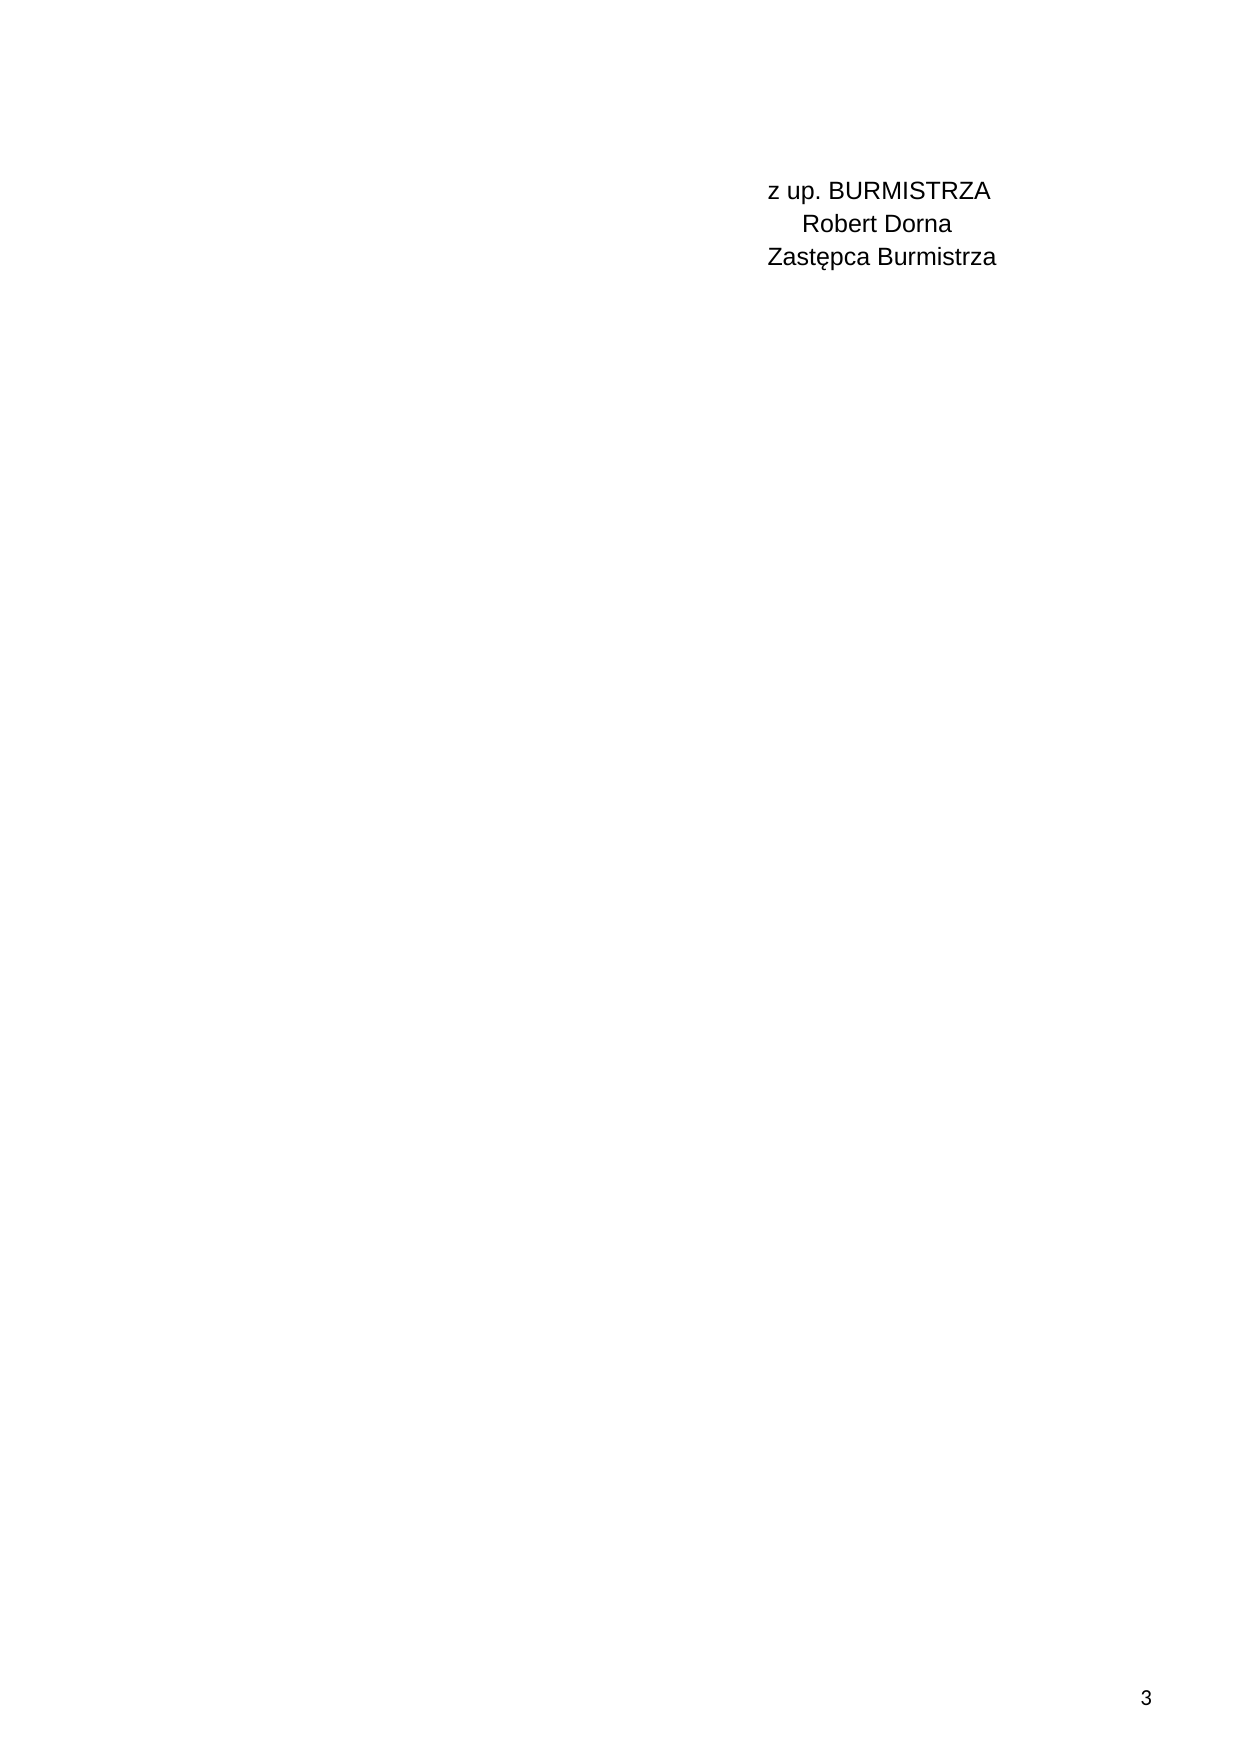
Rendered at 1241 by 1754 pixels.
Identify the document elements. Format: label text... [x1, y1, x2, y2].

text Zastępca Burmistrza [767, 242, 1152, 271]
text Robert Dorna [767, 209, 1152, 238]
text z up. BURMISTRZA [767, 176, 1152, 205]
